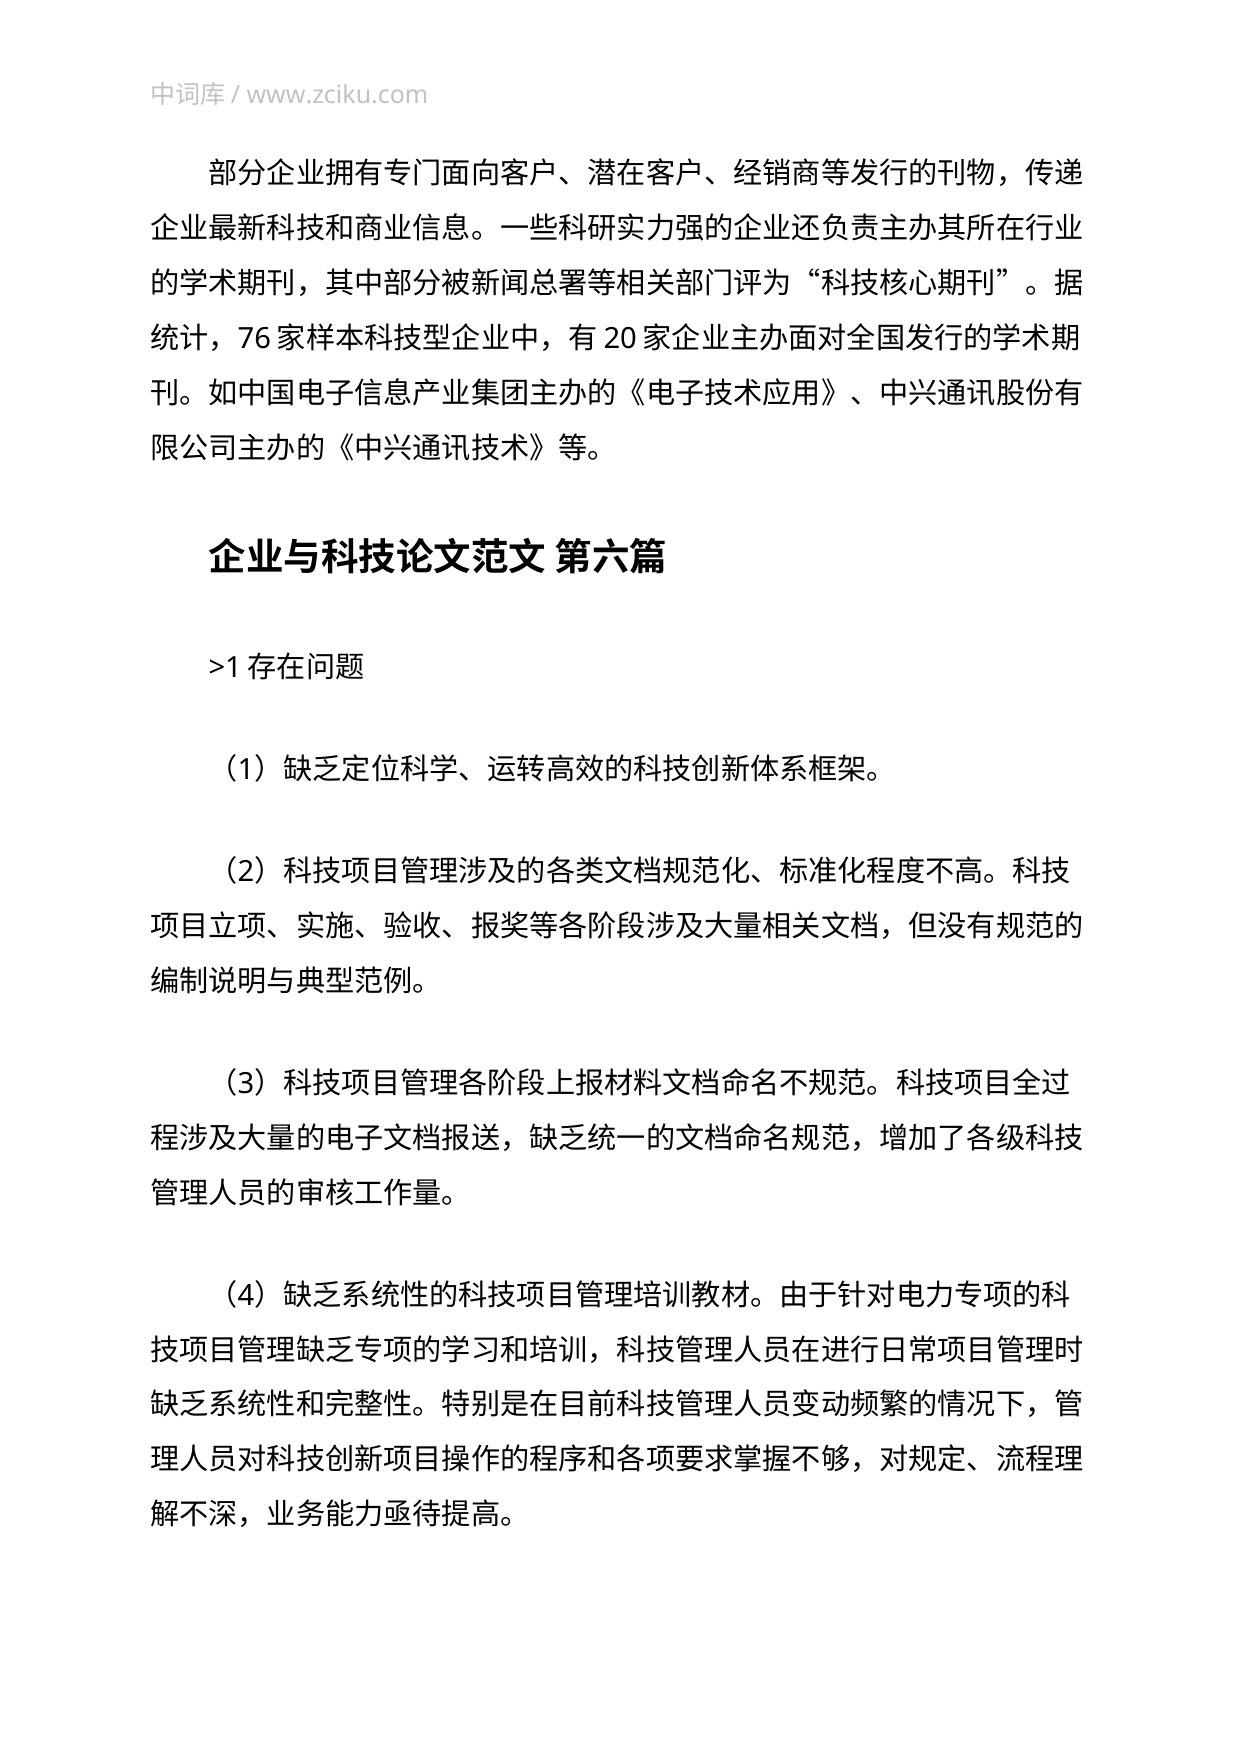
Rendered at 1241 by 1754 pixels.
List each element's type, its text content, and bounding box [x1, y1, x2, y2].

text （3）科技项目管理各阶段上报材料文档命名不规范。科技项目全过程涉及大量的电子文档报送，缺乏统一的文档命名规范，增加了各级科技管理人员的审核工作量。 [150, 1059, 1090, 1212]
text （2）科技项目管理涉及的各类文档规范化、标准化程度不高。科技项目立项、实施、验收、报奖等各阶段涉及大量相关文档，但没有规范的编制说明与典型范例。 [150, 848, 1090, 1000]
text 部分企业拥有专门面向客户、潜在客户、经销商等发行的刊物，传递企业最新科技和商业信息。一些科研实力强的企业还负责主办其所在行业的学术期刊，其中部分被新闻总署等相关部门评为“科技核心期刊”。据统计，76家样本科技型企业中，有20家企业主办面对全国发行的学术期刊。如中国电子信息产业集团主办的《电子技术应用》、中兴通讯股份有限公司主办的《中兴通讯技术》等。 [150, 150, 1090, 467]
text （4）缺乏系统性的科技项目管理培训教材。由于针对电力专项的科技项目管理缺乏专项的学习和培训，科技管理人员在进行日常项目管理时缺乏系统性和完整性。特别是在目前科技管理人员变动频繁的情况下，管理人员对科技创新项目操作的程序和各项要求掌握不够，对规定、流程理解不深，业务能力亟待提高。 [150, 1271, 1090, 1533]
text >1存在问题 [150, 644, 1090, 686]
text （1）缺乏定位科学、运转高效的科技创新体系框架。 [150, 746, 1090, 788]
text 企业与科技论文范文 第六篇 [150, 526, 1090, 581]
